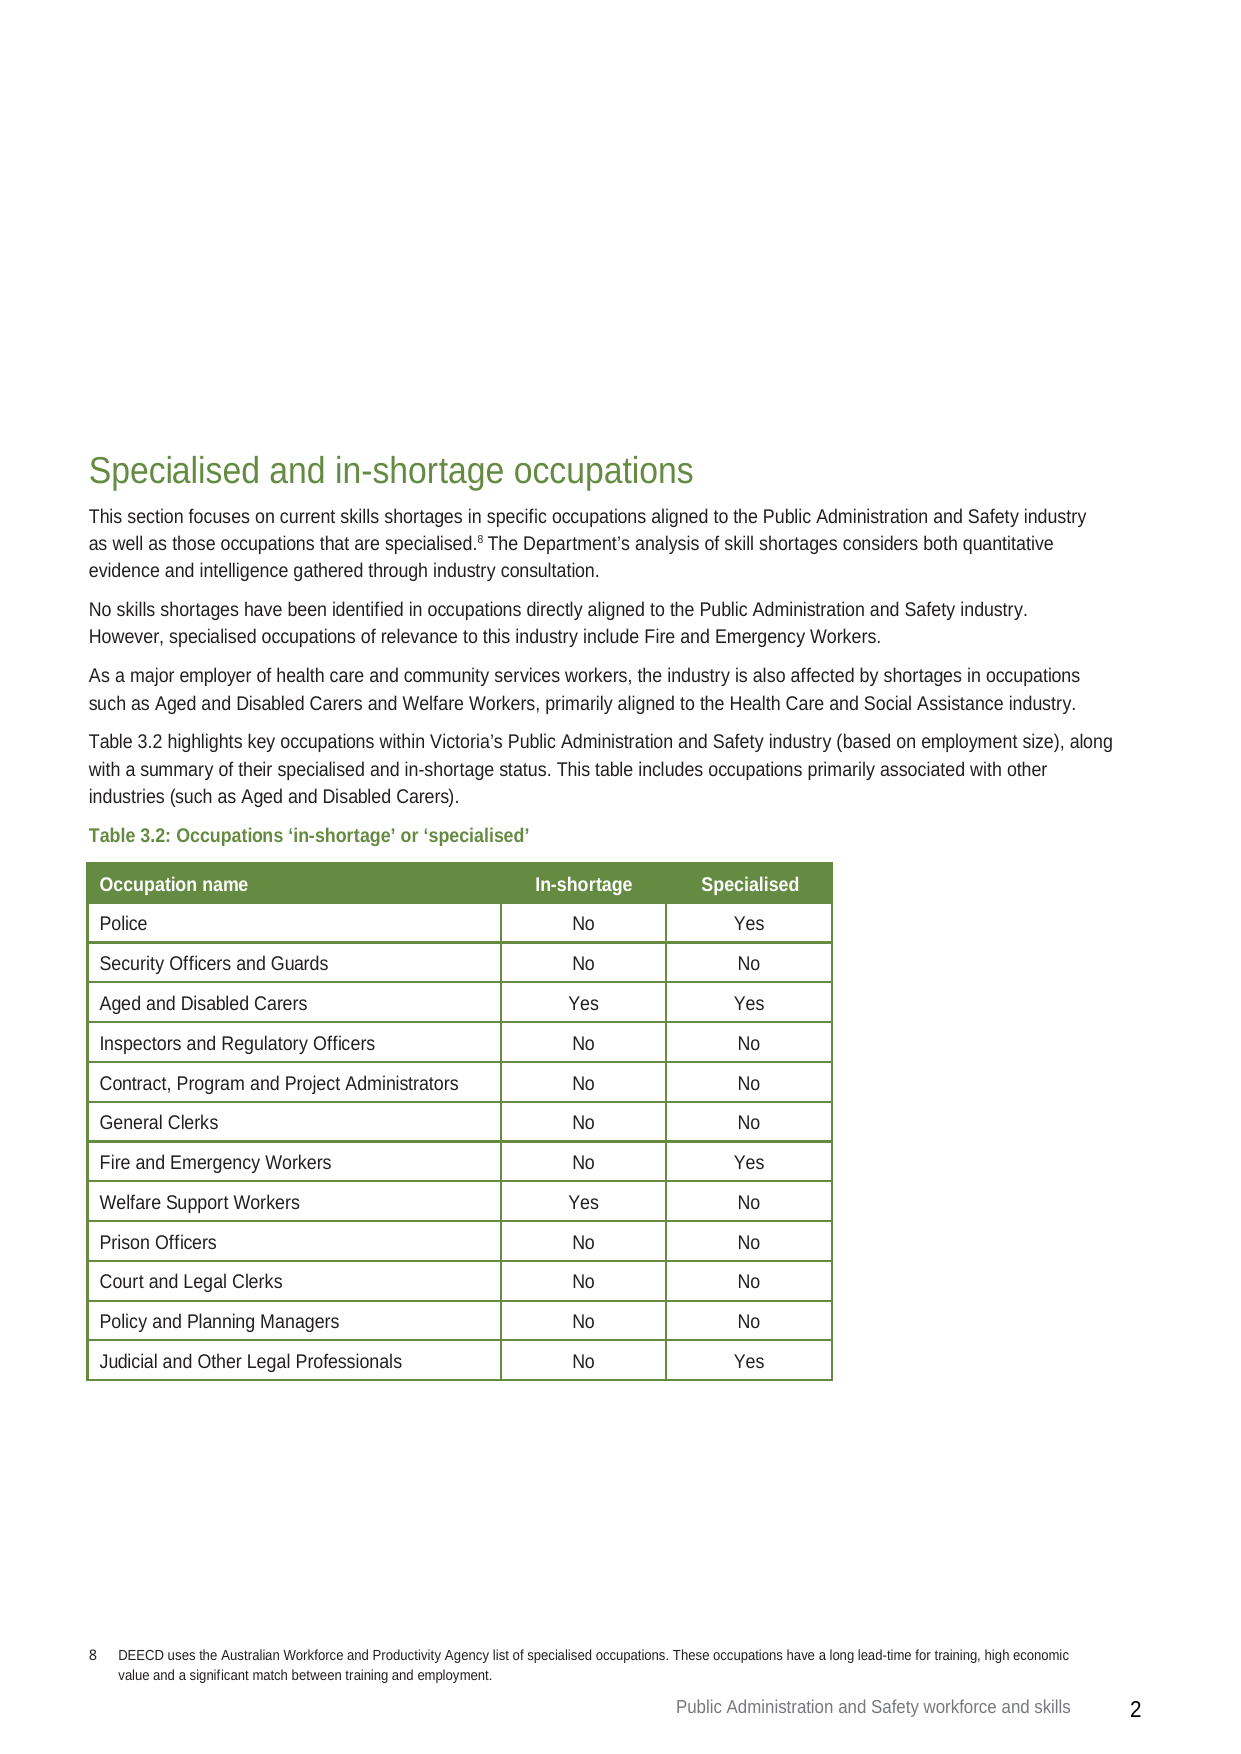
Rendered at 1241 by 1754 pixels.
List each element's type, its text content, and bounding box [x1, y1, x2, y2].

table_cell Prison Officers [89, 1222, 500, 1260]
table_cell Welfare Support Workers [89, 1182, 500, 1220]
list DEECD uses the Australian Workforce and Productivity Agency list of specialised occupations. These occupations have a long lead-time for training, high economic value and a significant match between training and employment. [88, 1645, 1097, 1683]
table_cell No [502, 1222, 665, 1260]
table_cell Aged and Disabled Carers [89, 983, 500, 1021]
text As a major employer of health care and community services workers, the industry is also affected by shortages in occupations such as Aged and Disabled Carers and Welfare Workers, primarily aligned to the Health Care and Social Assistance industry. [88, 664, 1097, 714]
table_cell No [502, 1341, 665, 1379]
table_cell No [667, 1222, 831, 1260]
table_cell Yes [502, 983, 665, 1021]
text Table 3.2 highlights key occupations within Victoria’s Public Administration and Safety industry (based on employment size), along with a summary of their specialised and in-shortage status. This table includes occupations primarily associated with other industries (such as Aged and Disabled Carers). [88, 730, 1122, 807]
table_cell No [667, 1302, 831, 1339]
table_cell No [667, 1262, 831, 1299]
table_cell No [502, 944, 665, 981]
text This section focuses on current skills shortages in specific occupations aligned to the Public Administration and Safety industry as well as those occupations that are specialised.8 The Department’s analysis of skill shortages considers both quantitative evidence and intelligence gathered through industry consultation. [88, 505, 1109, 582]
table_cell Judicial and Other Legal Professionals [89, 1341, 500, 1379]
table_cell Security Officers and Guards [89, 944, 500, 981]
table_cell No [502, 904, 665, 941]
table_cell General Clerks [89, 1103, 500, 1140]
table_cell No [667, 1023, 831, 1061]
table_cell No [667, 1182, 831, 1220]
table_cell No [502, 1023, 665, 1061]
table_cell Contract, Program and Project Administrators [89, 1063, 500, 1101]
text No skills shortages have been identified in occupations directly aligned to the Public Administration and Safety industry. However, specialised occupations of relevance to this industry include Fire and Emergency Workers. [88, 598, 1053, 648]
table_cell No [502, 1302, 665, 1339]
table_cell No [502, 1143, 665, 1180]
table_cell Yes [667, 1341, 831, 1379]
table_cell Court and Legal Clerks [89, 1262, 500, 1299]
table_cell Yes [667, 1143, 831, 1180]
table_cell No [667, 1063, 831, 1101]
table_cell No [667, 1103, 831, 1140]
table_cell Yes [667, 904, 831, 941]
table_header Specialised [667, 864, 831, 902]
table_header In-shortage [502, 864, 665, 902]
table_cell Inspectors and Regulatory Officers [89, 1023, 500, 1061]
table_cell No [502, 1262, 665, 1299]
table_cell No [502, 1103, 665, 1140]
table_cell No [502, 1063, 665, 1101]
table_cell Fire and Emergency Workers [89, 1143, 500, 1180]
table_cell Yes [502, 1182, 665, 1220]
table_header Occupation name [89, 864, 500, 902]
subtitle Table 3.2: Occupations ‘in-shortage’ or ‘specialised’ [88, 824, 1134, 846]
table_cell Yes [667, 983, 831, 1021]
subtitle Specialised and in-shortage occupations [88, 449, 1134, 492]
table_cell No [667, 944, 831, 981]
table_cell Policy and Planning Managers [89, 1302, 500, 1339]
table_cell Police [89, 904, 500, 941]
